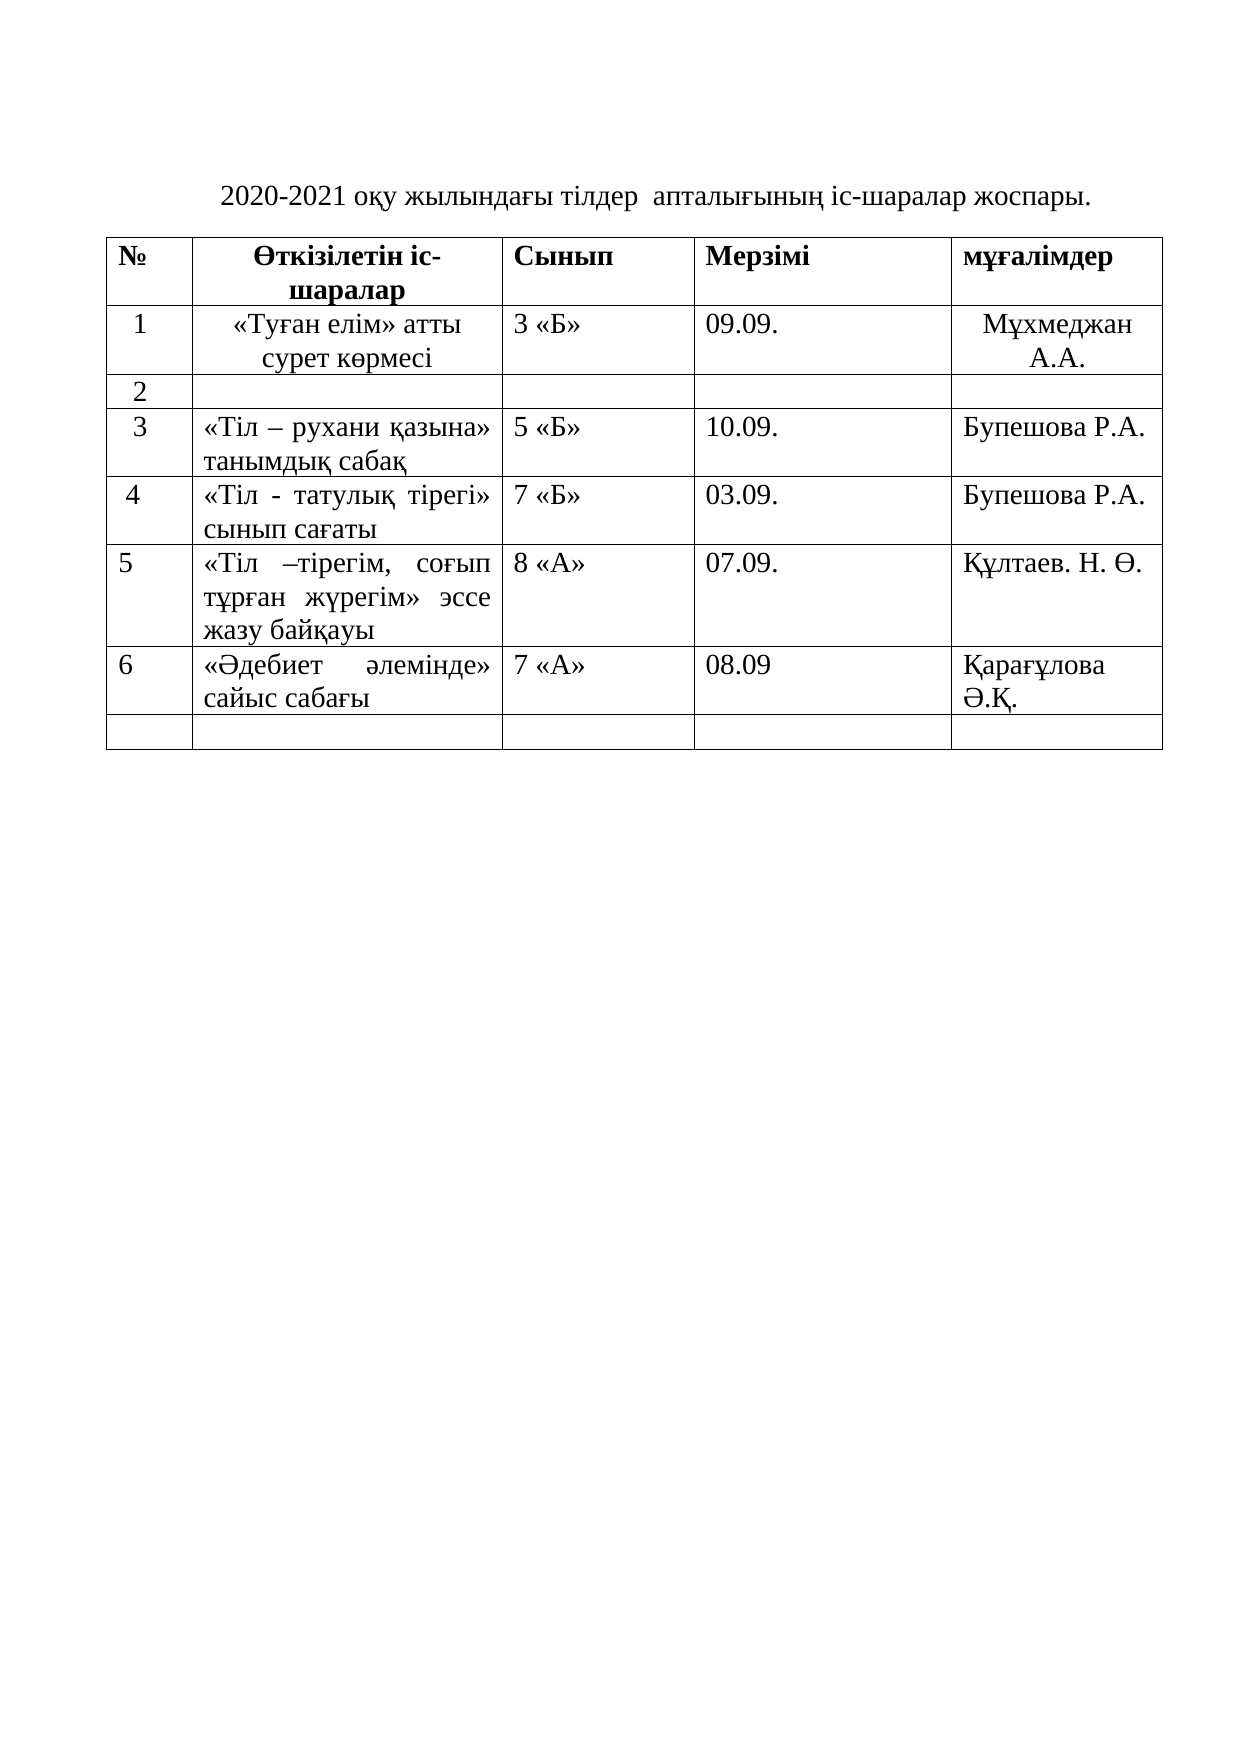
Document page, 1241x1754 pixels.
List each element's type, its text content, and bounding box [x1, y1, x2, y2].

table_cell 1 [107, 306, 192, 373]
table_cell Бупешова Р.А. [952, 409, 1162, 476]
table_header Сынып [503, 238, 694, 305]
table_header Өткізілетін іс-шаралар [193, 238, 502, 305]
table_cell [107, 715, 192, 749]
table_cell 3 [107, 409, 192, 476]
table_cell 10.09. [695, 409, 951, 476]
table_cell 07.09. [695, 545, 951, 646]
table_cell 3 «Б» [503, 306, 694, 373]
table_cell 5 «Б» [503, 409, 694, 476]
table_cell «Туған елім» атты сурет көрмесі [193, 306, 502, 373]
table_cell Қарағұлова Ә.Қ. [952, 647, 1162, 714]
table_header № [107, 238, 192, 305]
table_cell Бупешова Р.А. [952, 477, 1162, 544]
table_cell [193, 715, 502, 749]
table_cell 08.09 [695, 647, 951, 714]
table_cell 4 [107, 477, 192, 544]
table_cell [952, 715, 1162, 749]
table_cell «Әдебиет әлемінде» сайыс сабағы [193, 647, 502, 714]
table_header мұғалімдер [952, 238, 1162, 305]
table_cell [695, 715, 951, 749]
table_cell Мұхмеджан А.А. [952, 306, 1162, 373]
text 2020-2021 оқу жылындағы тілдер апталығының іс-шаралар жоспары. [118, 178, 1152, 211]
table_cell [193, 375, 502, 408]
table_cell [952, 375, 1162, 408]
table_cell 2 [107, 375, 192, 408]
table_cell 7 «Б» [503, 477, 694, 544]
table_cell [695, 375, 951, 408]
table_cell 7 «А» [503, 647, 694, 714]
table_cell [503, 715, 694, 749]
table_cell 6 [107, 647, 192, 714]
table_cell 09.09. [695, 306, 951, 373]
table_cell 8 «А» [503, 545, 694, 646]
table_cell «Тіл –тірегім, соғып тұрған жүрегім» эссе жазу байқауы [193, 545, 502, 646]
table_cell «Тіл – рухани қазына» танымдық сабақ [193, 409, 502, 476]
table_cell [503, 375, 694, 408]
table_cell 03.09. [695, 477, 951, 544]
table_cell «Тіл - татулық тірегі» сынып сағаты [193, 477, 502, 544]
table_cell Құлтаев. Н. Ө. [952, 545, 1162, 646]
table_header Мерзімі [695, 238, 951, 305]
table_cell 5 [107, 545, 192, 646]
